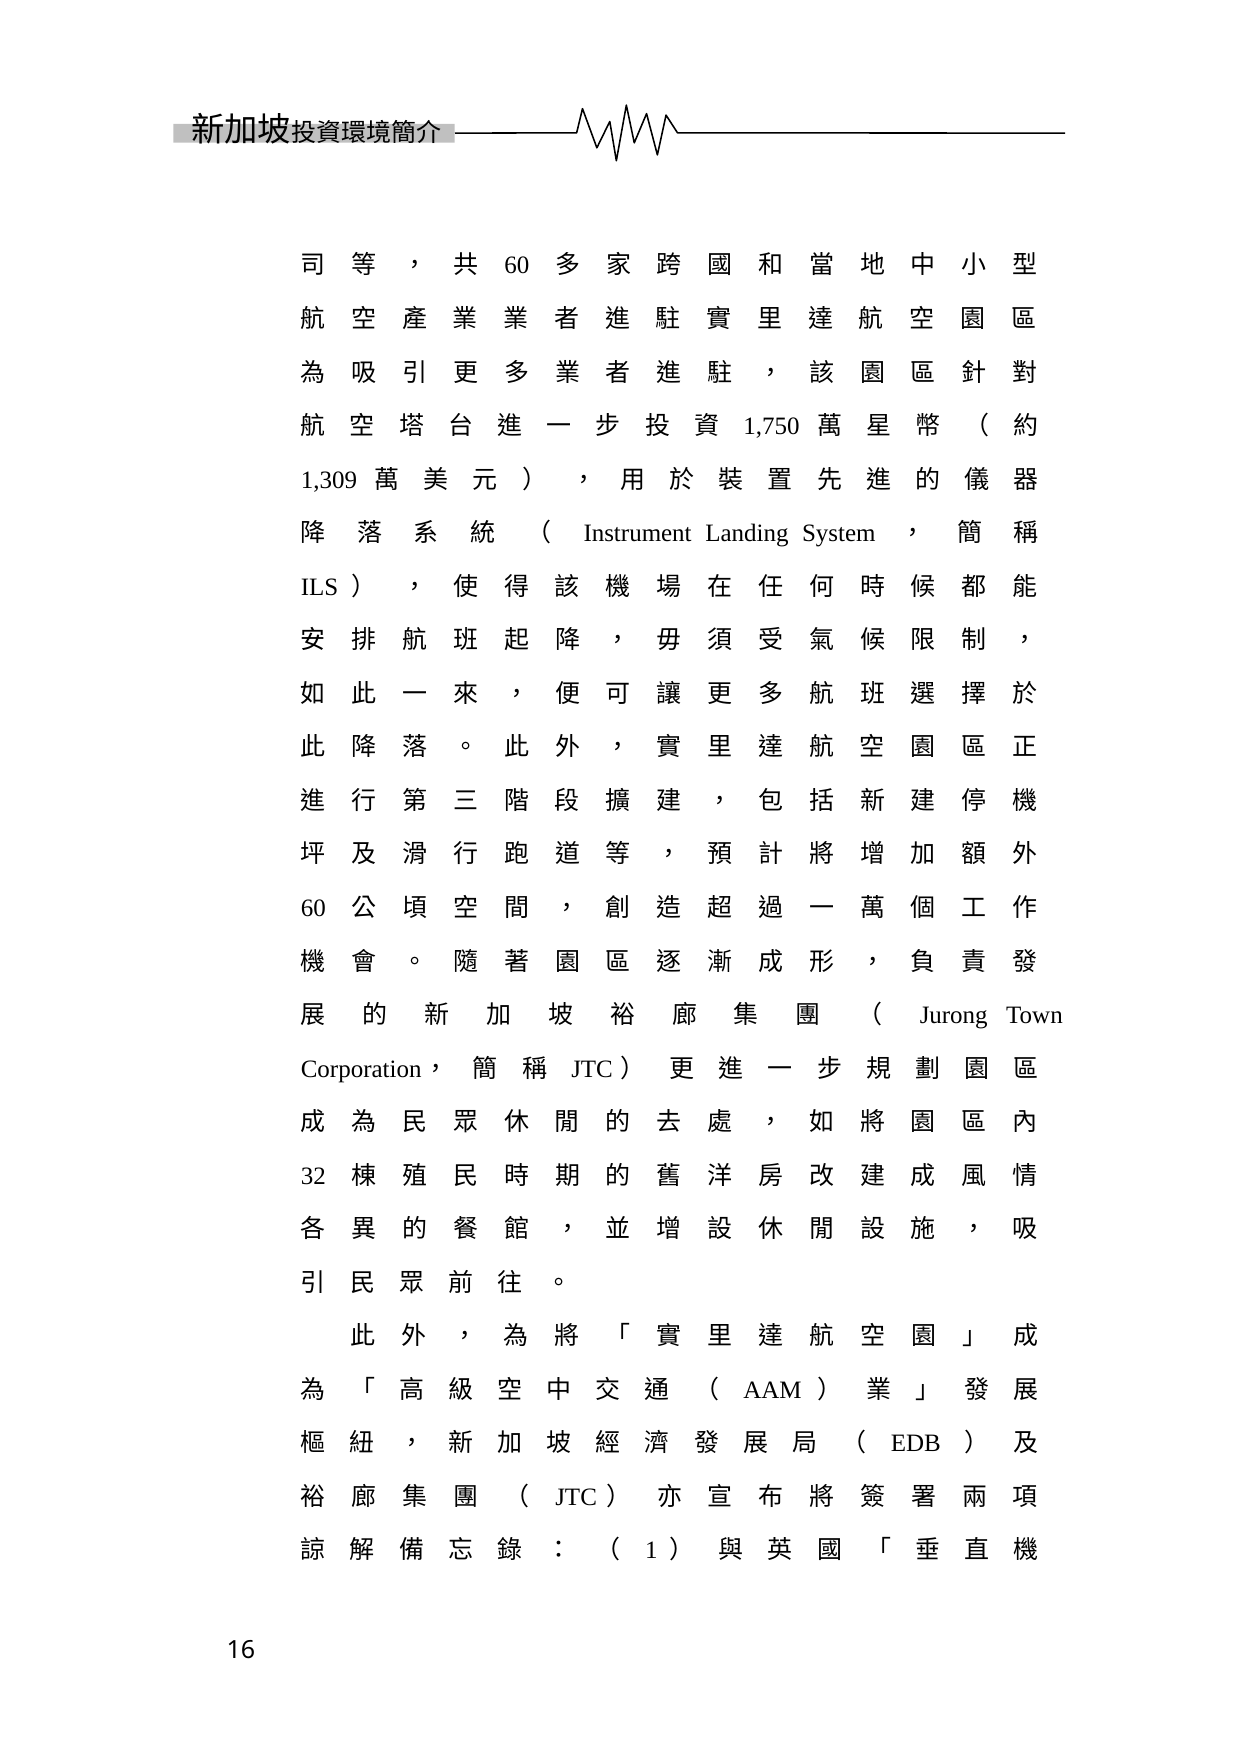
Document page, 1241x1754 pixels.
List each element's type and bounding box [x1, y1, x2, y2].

text [276, 1307, 1063, 1575]
text [276, 236, 1063, 1307]
